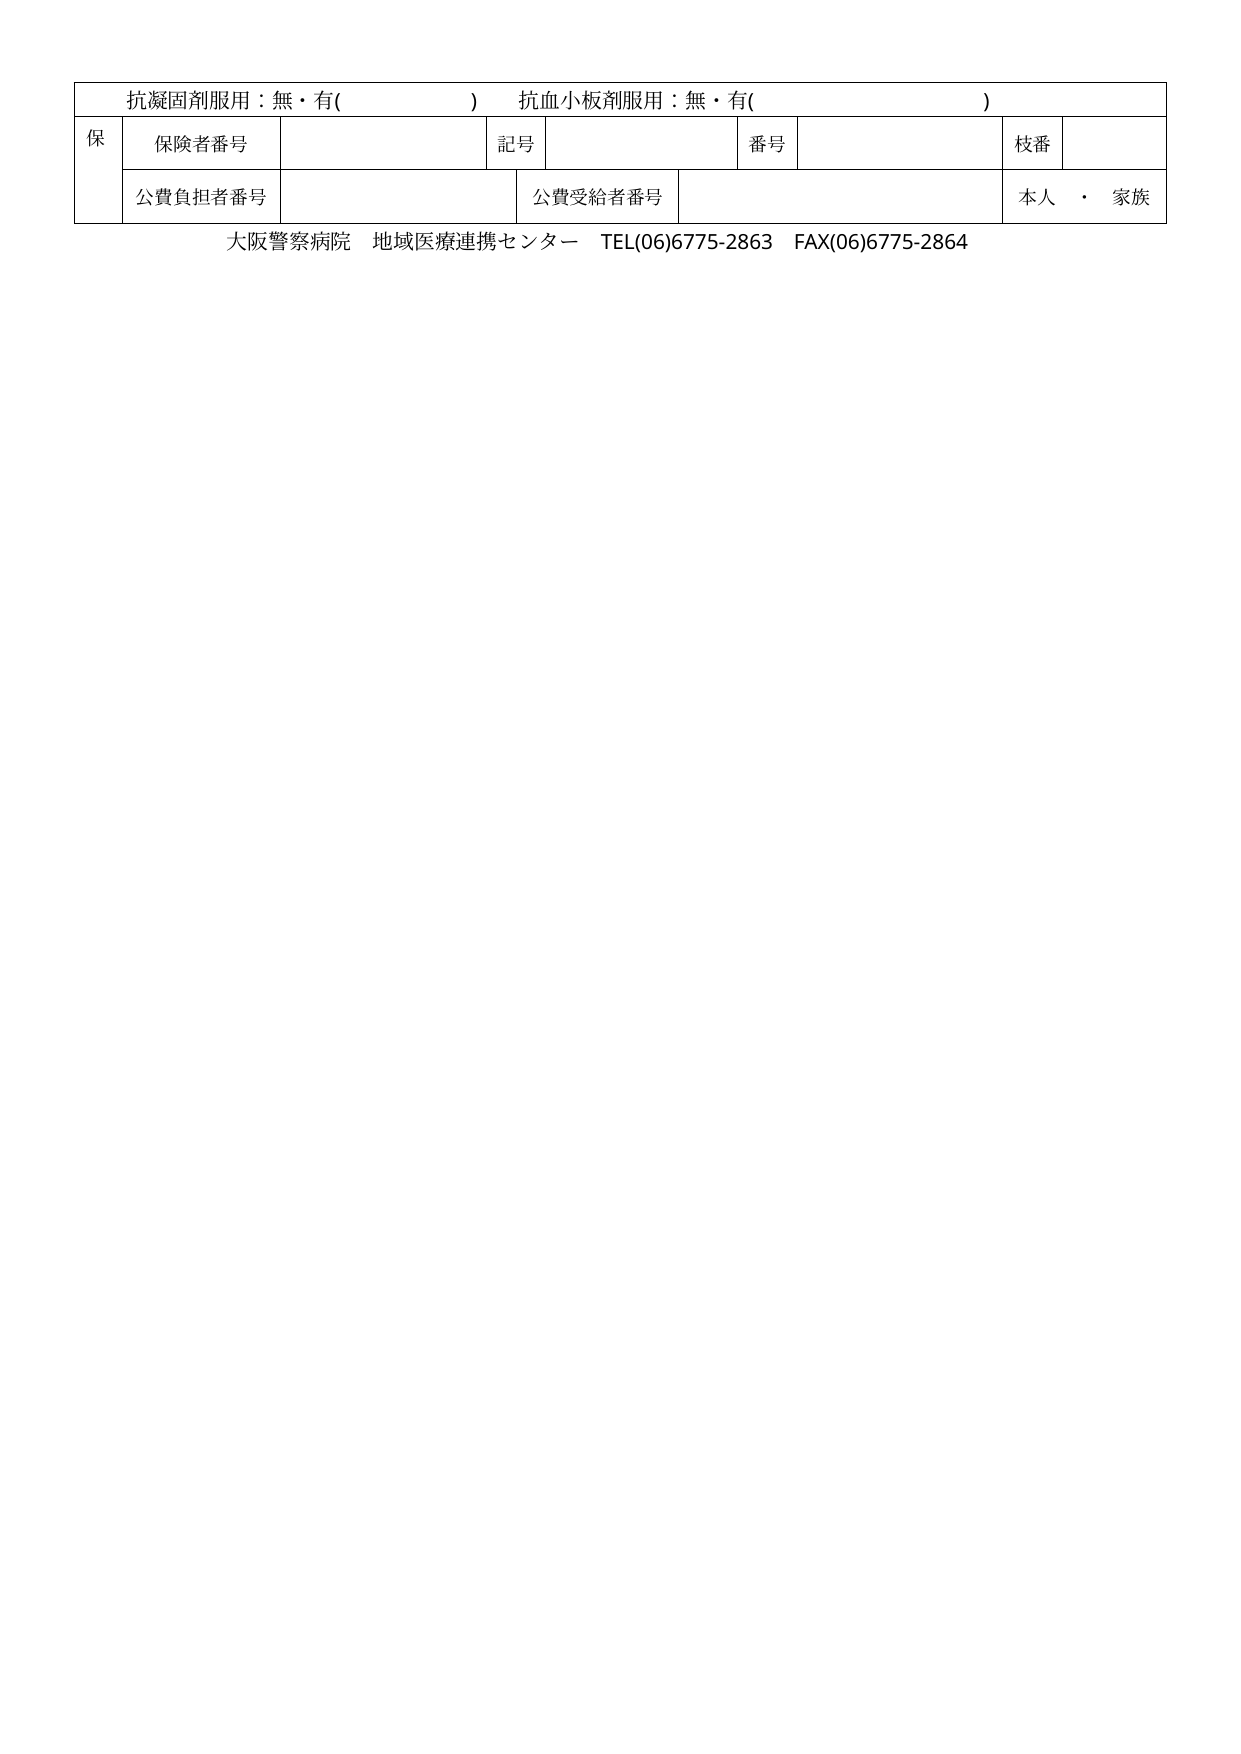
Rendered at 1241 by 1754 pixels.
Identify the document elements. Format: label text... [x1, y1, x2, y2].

table_cell [679, 170, 1002, 223]
table_cell 保険者番号 [123, 117, 280, 169]
table_cell 記号 [487, 117, 545, 169]
table_cell 公費受給者番号 [517, 170, 678, 223]
table_cell 番号 [738, 117, 797, 169]
table_cell [546, 117, 737, 169]
table_cell [1063, 117, 1166, 169]
table_cell [281, 117, 486, 169]
table_cell 保険証 [75, 117, 122, 223]
table_cell 本人 ・ 家族 [1003, 170, 1166, 223]
table_cell 枝番 [1003, 117, 1062, 169]
table_cell [798, 117, 1002, 169]
text 大阪警察病院 地域医療連携センター TEL(06)6775-2863 FAX(06)6775-2864 [89, 224, 1064, 257]
table_cell [281, 170, 516, 223]
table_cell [75, 83, 1166, 116]
table_cell 公費負担者番号 [123, 170, 280, 223]
